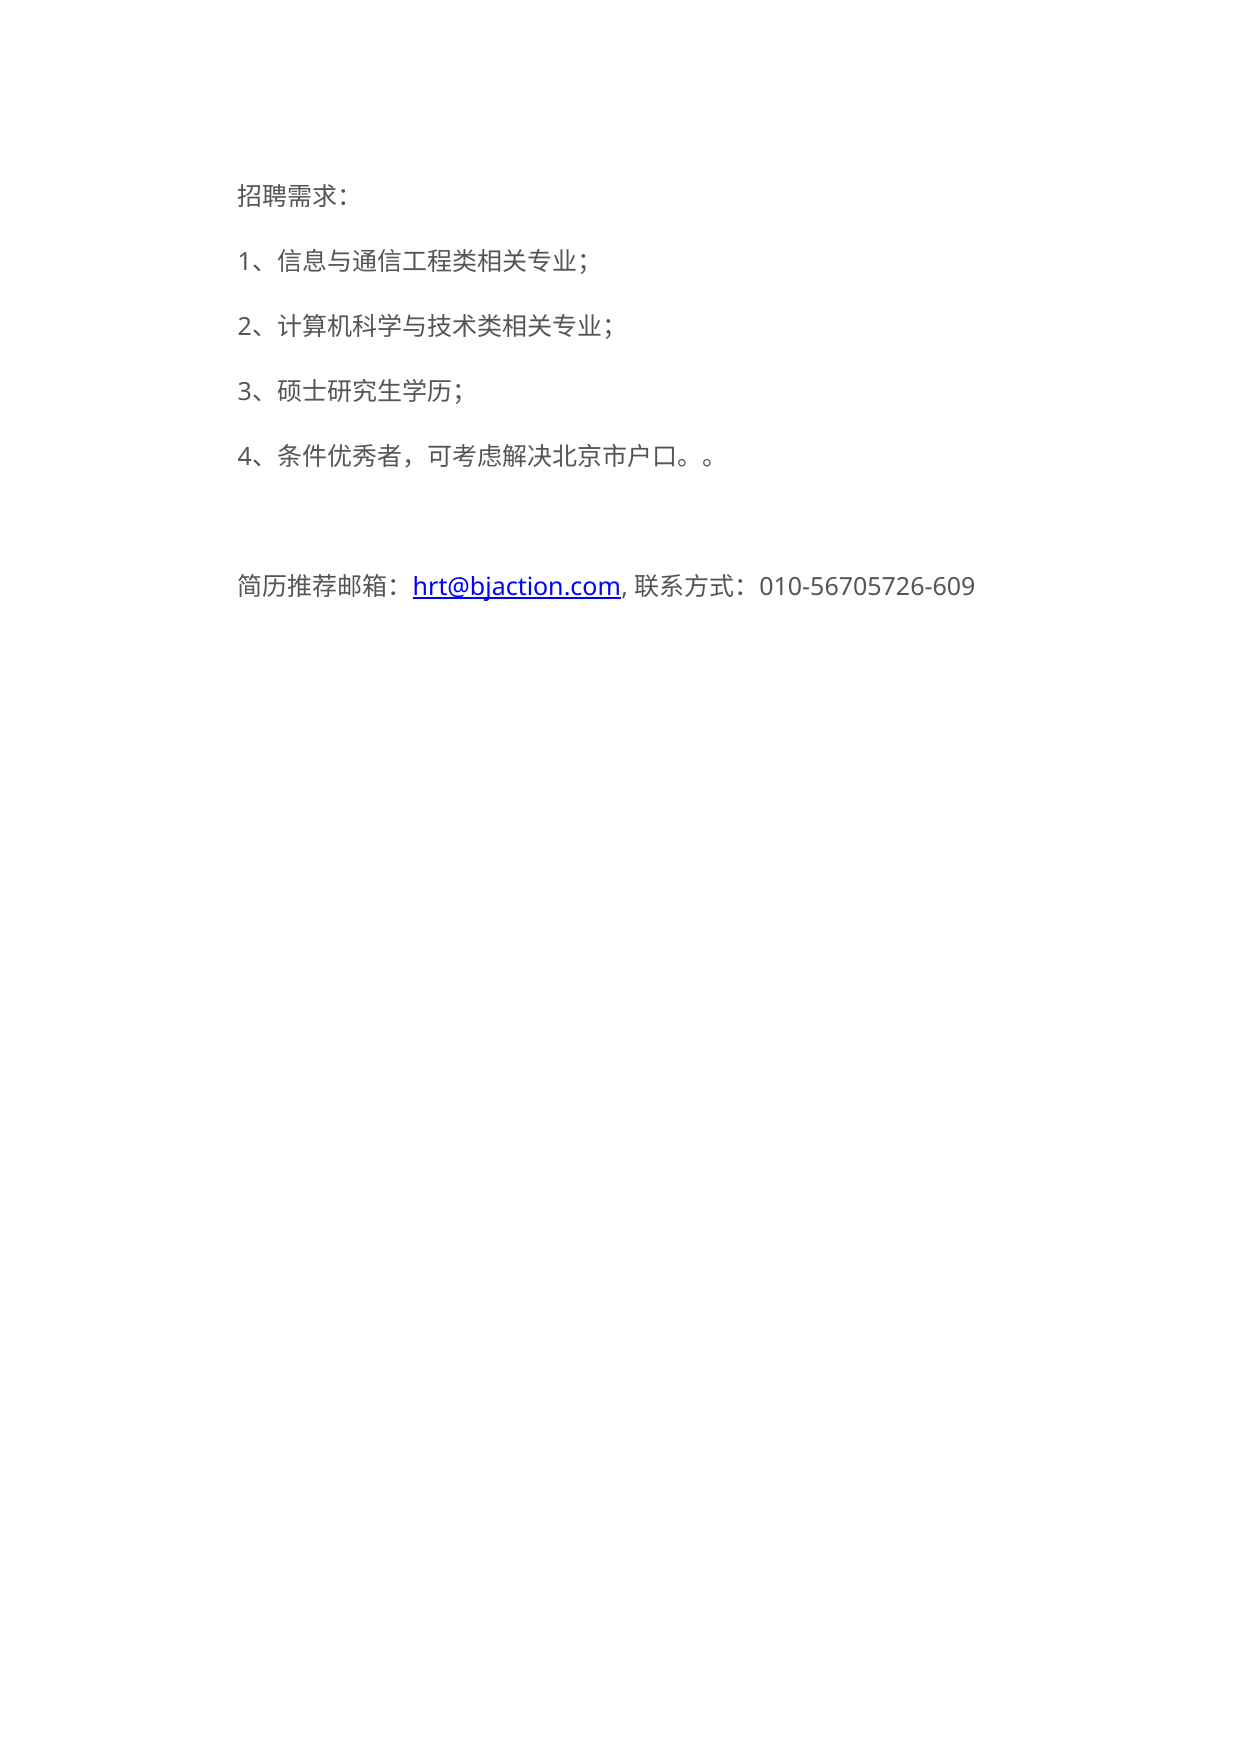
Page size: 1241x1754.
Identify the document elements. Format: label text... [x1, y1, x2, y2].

text 简历推荐邮箱：hrt@bjaction.com, 联系方式：010-56705726-609 [187, 552, 1053, 617]
text 2、计算机科学与技术类相关专业； [237, 292, 1053, 357]
text 招聘需求： [187, 162, 1053, 227]
text 1、信息与通信工程类相关专业； [187, 227, 1053, 292]
text 4、条件优秀者，可考虑解决北京市户口。。 [187, 422, 1053, 487]
text 3、硕士研究生学历； [187, 357, 1053, 422]
